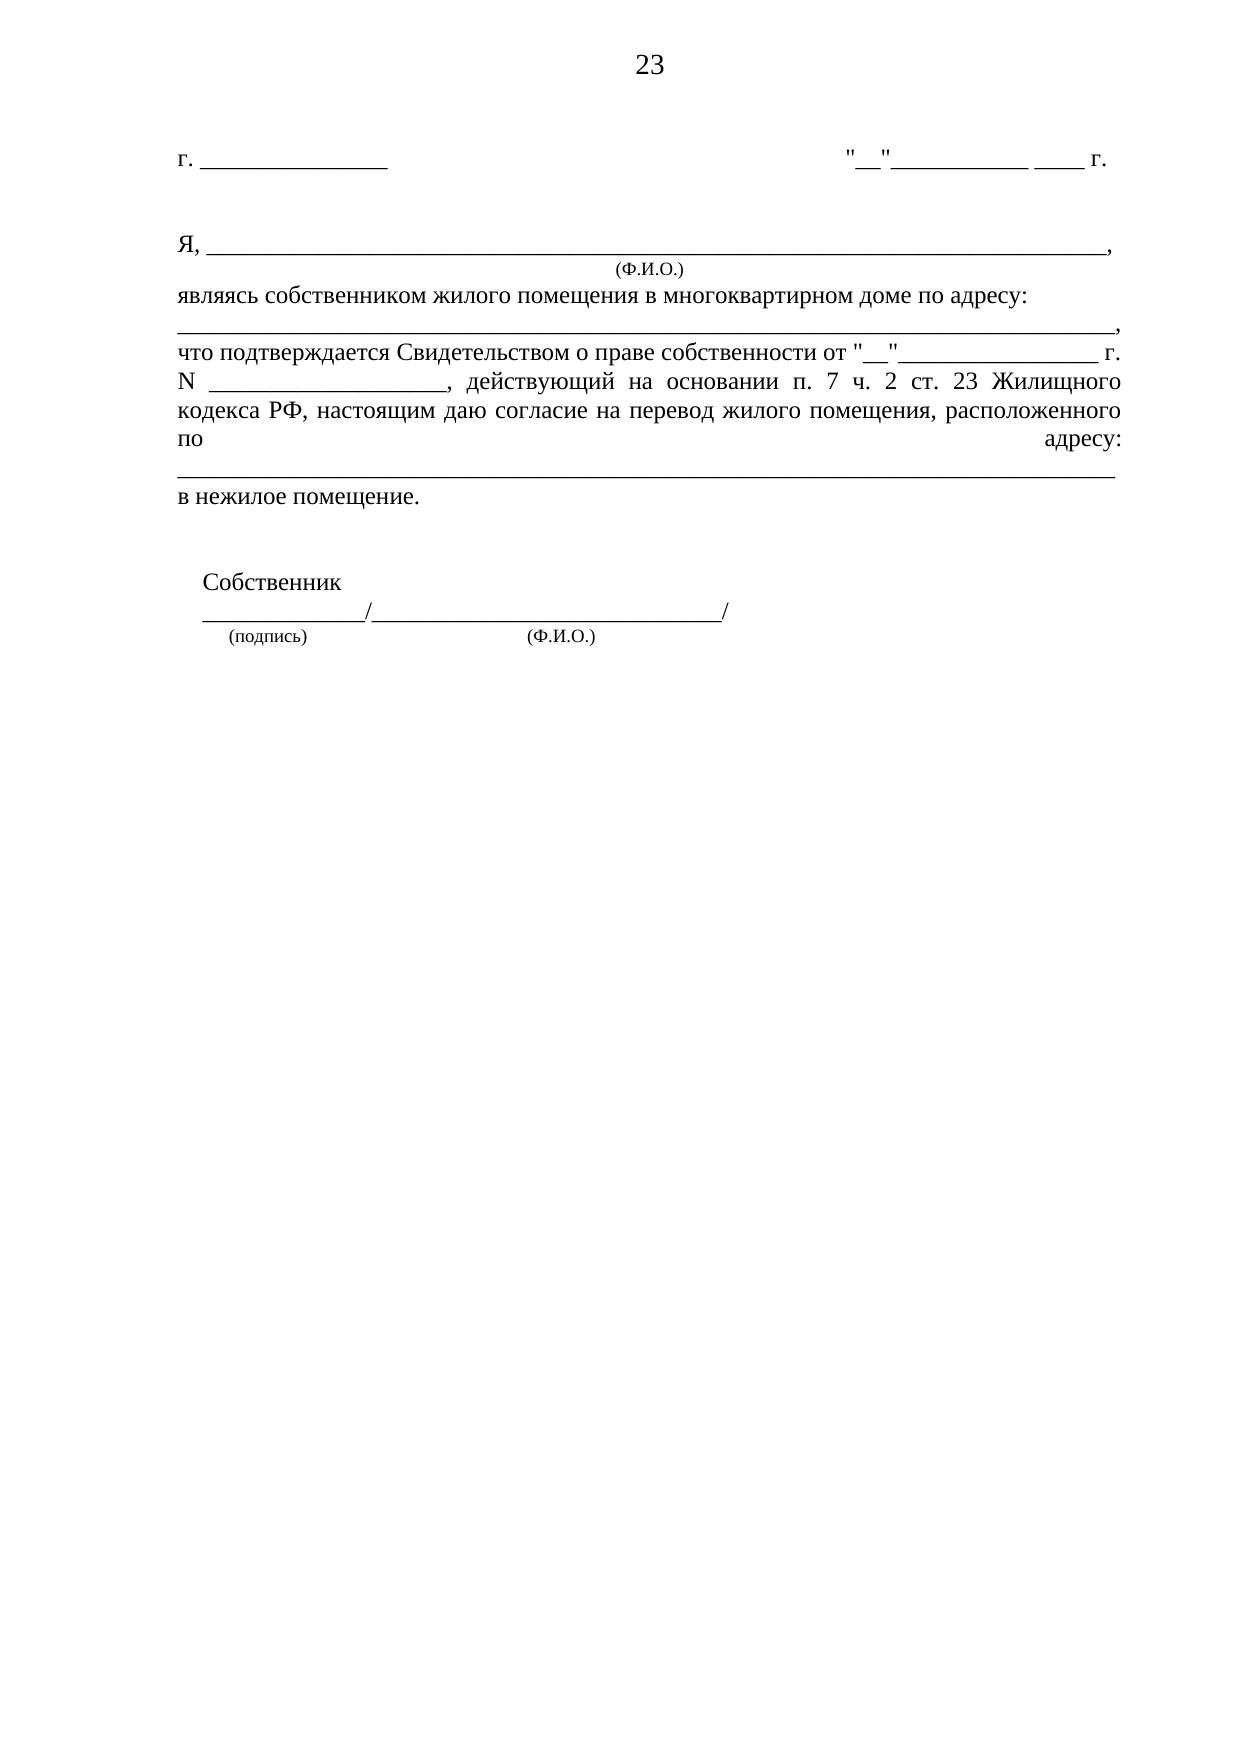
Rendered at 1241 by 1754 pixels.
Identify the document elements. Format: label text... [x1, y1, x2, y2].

text (подпись) (Ф.И.О.) [177, 625, 1122, 646]
text (Ф.И.О.) [177, 258, 1122, 280]
text являясь собственником жилого помещения в многоквартирном доме по адресу: [177, 280, 1122, 308]
text Собственник [177, 567, 1122, 596]
text N ___________________, действующий на основании п. 7 ч. 2 ст. 23 Жилищного кодекса РФ, настоящим даю согласие на перевод жилого помещения, расположенного по адресу: ___________________________________________________________________________в нежилое помещение. [177, 366, 1122, 510]
text _____________/____________________________/ [177, 596, 1122, 625]
text г. _______________ "__"___________ ____ г. [177, 143, 1122, 172]
text ___________________________________________________________________________, [177, 308, 1122, 337]
text что подтверждается Свидетельством о праве собственности от "__"________________ г. [177, 337, 1122, 366]
text Я, ________________________________________________________________________, [177, 229, 1122, 258]
